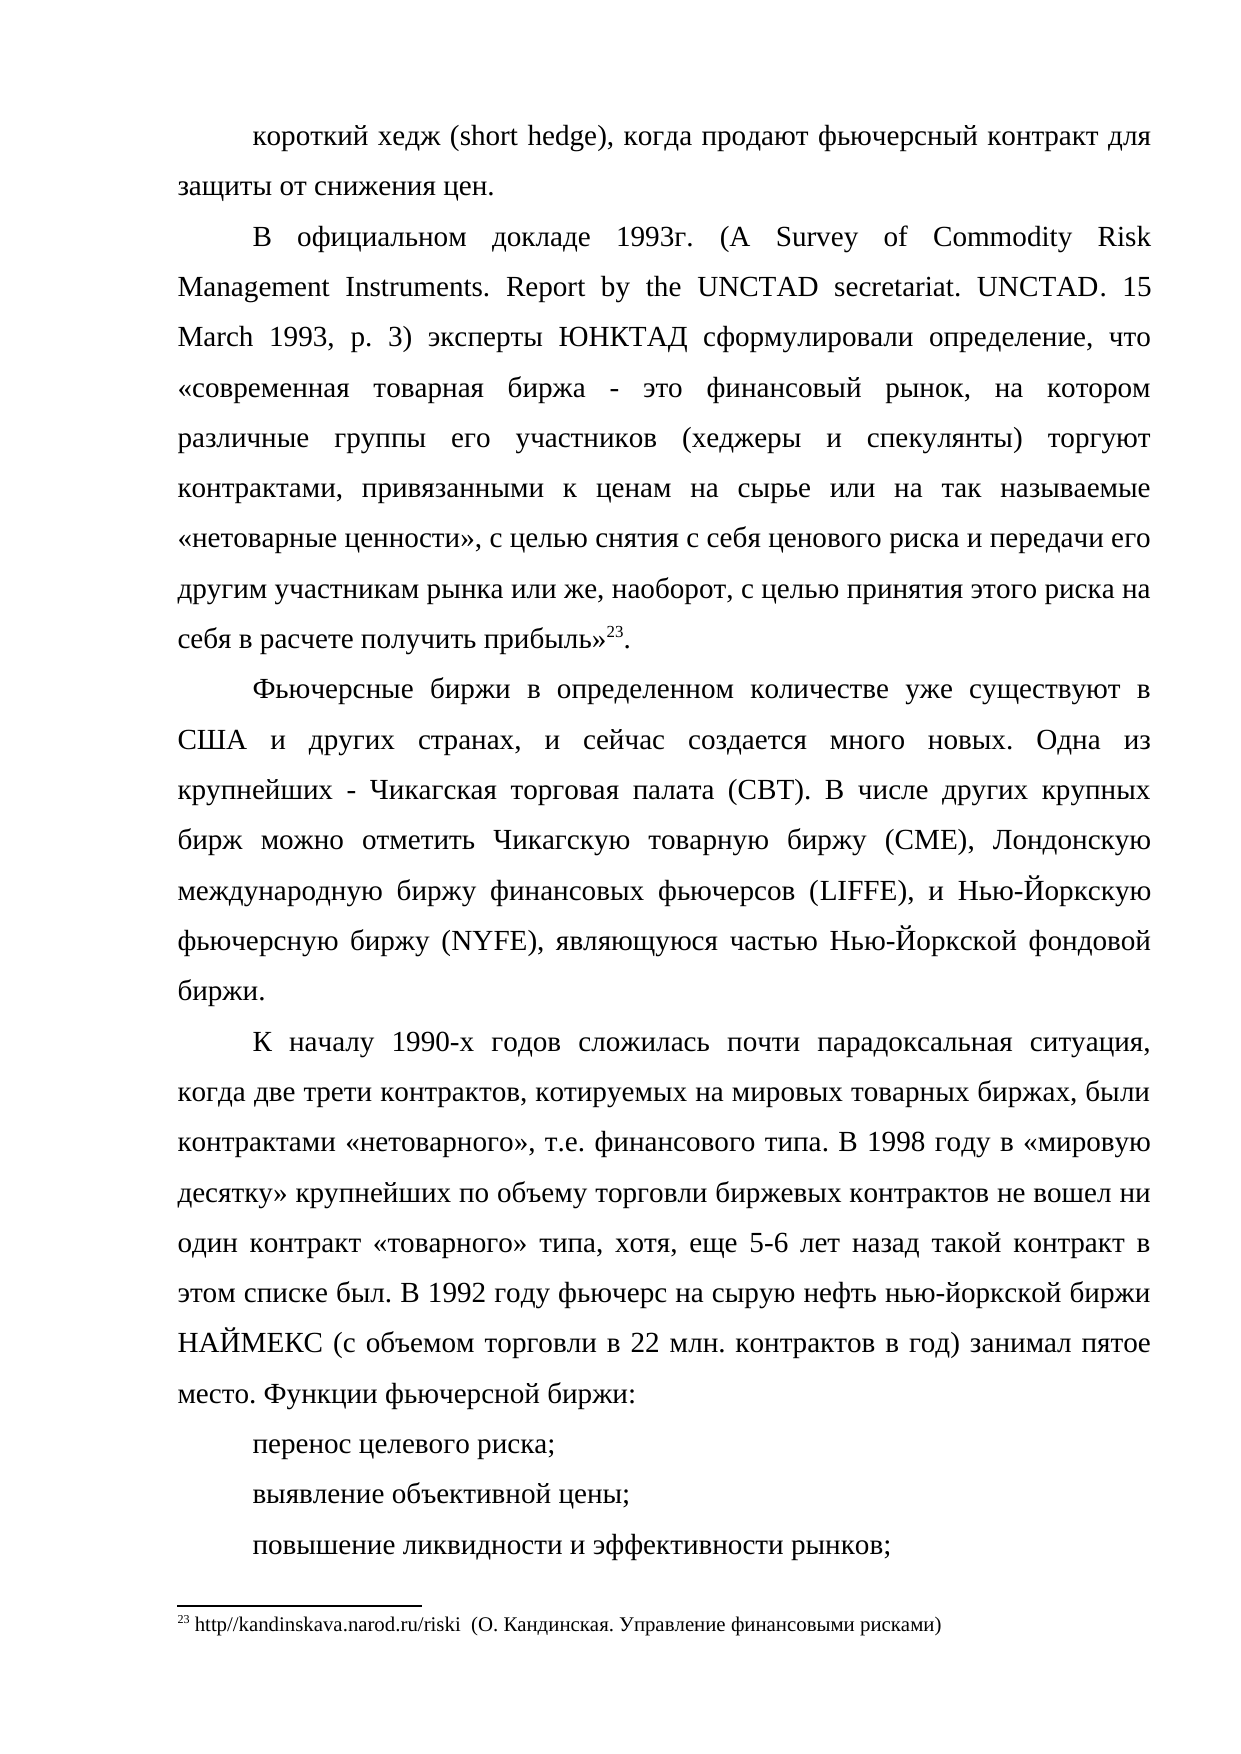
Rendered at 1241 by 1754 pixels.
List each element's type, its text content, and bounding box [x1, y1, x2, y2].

text перенос целевого риска; [177, 1426, 1152, 1460]
text повышение ликвидности и эффективности рынков; [177, 1527, 1152, 1560]
text К началу 1990-х годов сложилась почти парадоксальная ситуация, когда две трети контрактов, котируемых на мировых товарных биржах, были контрактами «нетоварного», т.е. финансового типа. В 1998 году в «мировую десятку» крупнейших по объему торговли биржевых контрактов не вошел ни один контракт «товарного» типа, хотя, еще 5-6 лет назад такой контракт в этом списке был. В 1992 году фьючерс на сырую нефть нью-йоркской биржи НАЙМЕКС (с объемом торговли в 22 млн. контрактов в год) занимал пятое место. Функции фьючерсной биржи: [177, 1024, 1152, 1409]
text В официальном докладе 1993г. (A Survey of Commodity Risk Management Instruments. Report by the UNCTAD secretariat. UNCTAD. 15 March 1993, p. 3) эксперты ЮНКТАД сформулировали определение, что «современная товарная биржа - это финансовый рынок, на котором различные группы его участников (хеджеры и спекулянты) торгуют контрактами, привязанными к ценам на сырье или на так называемые «нетоварные ценности», с целью снятия с себя ценового риска и передачи его другим участникам рынка или же, наоборот, с целью принятия этого риска на себя в расчете получить прибыль». [177, 219, 1152, 655]
text короткий хедж (short hedge), когда продают фьючерсный контракт для защиты от снижения цен. [177, 118, 1152, 202]
text выявление объективной цены; [177, 1477, 1152, 1510]
text Фьючерсные биржи в определенном количестве уже существуют в США и других странах, и сейчас создается много новых. Одна из крупнейших - Чикагская торговая палата (СВТ). В числе других крупных бирж можно отметить Чикагскую товарную биржу (СМЕ), Лондонскую международную биржу финансовых фьючерсов (LIFFE), и Нью-Йоркскую фьючерсную биржу (NYFE), являющуюся частью Нью-Йоркской фондовой биржи. [177, 672, 1152, 1007]
